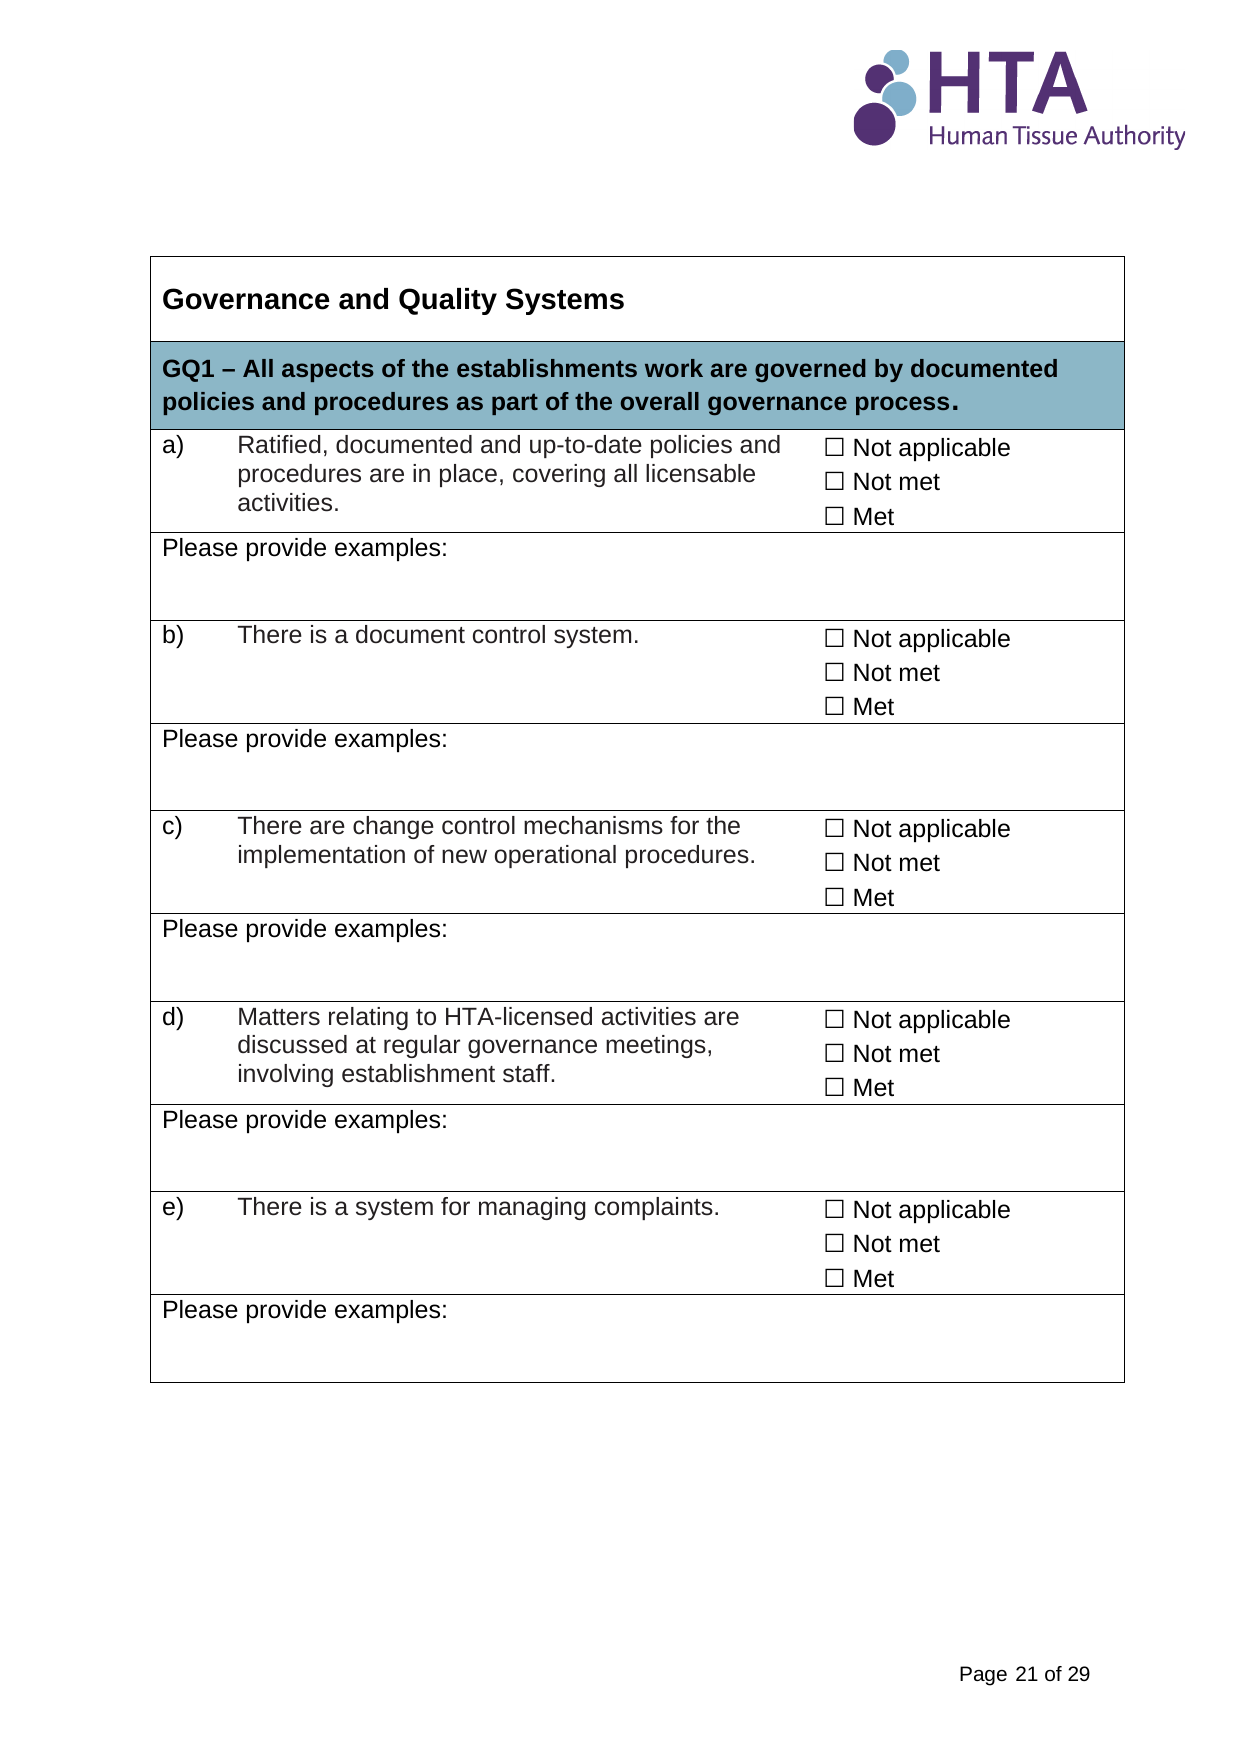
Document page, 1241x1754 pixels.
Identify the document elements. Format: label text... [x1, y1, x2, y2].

table_cell Please provide examples: [151, 1295, 1124, 1382]
table_cell c) [151, 811, 226, 913]
table_cell Not applicable Not met Met [812, 1002, 1124, 1104]
table_cell b) [151, 621, 226, 723]
table_cell Not applicable Not met Met [812, 811, 1124, 913]
table_cell There is a system for managing complaints. [226, 1192, 812, 1294]
table_cell Not applicable Not met Met [812, 621, 1124, 723]
table_cell Please provide examples: [151, 1105, 1124, 1191]
table_cell Not applicable Not met Met [812, 1192, 1124, 1294]
table_cell a) [151, 430, 226, 532]
table_cell Please provide examples: [151, 724, 1124, 810]
table_cell Ratified, documented and up-to-date policies and procedures are in place, covering all licensable activities. [226, 430, 812, 532]
table_cell GQ1 – All aspects of the establishments work are governed by documented policies and procedures as part of the overall governance process. [151, 342, 1124, 429]
table_cell d) [151, 1002, 226, 1104]
table_cell There is a document control system. [226, 621, 812, 723]
table_cell Matters relating to HTA-licensed activities are discussed at regular governance meetings, involving establishment staff. [226, 1002, 812, 1104]
table_cell There are change control mechanisms for the implementation of new operational procedures. [226, 811, 812, 913]
table_header Governance and Quality Systems [151, 257, 1124, 341]
table_cell e) [151, 1192, 226, 1294]
table_cell Please provide examples: [151, 533, 1124, 619]
table_cell Please provide examples: [151, 914, 1124, 1001]
picture [853, 50, 1185, 150]
table_cell Not applicable Not met Met [812, 430, 1124, 532]
